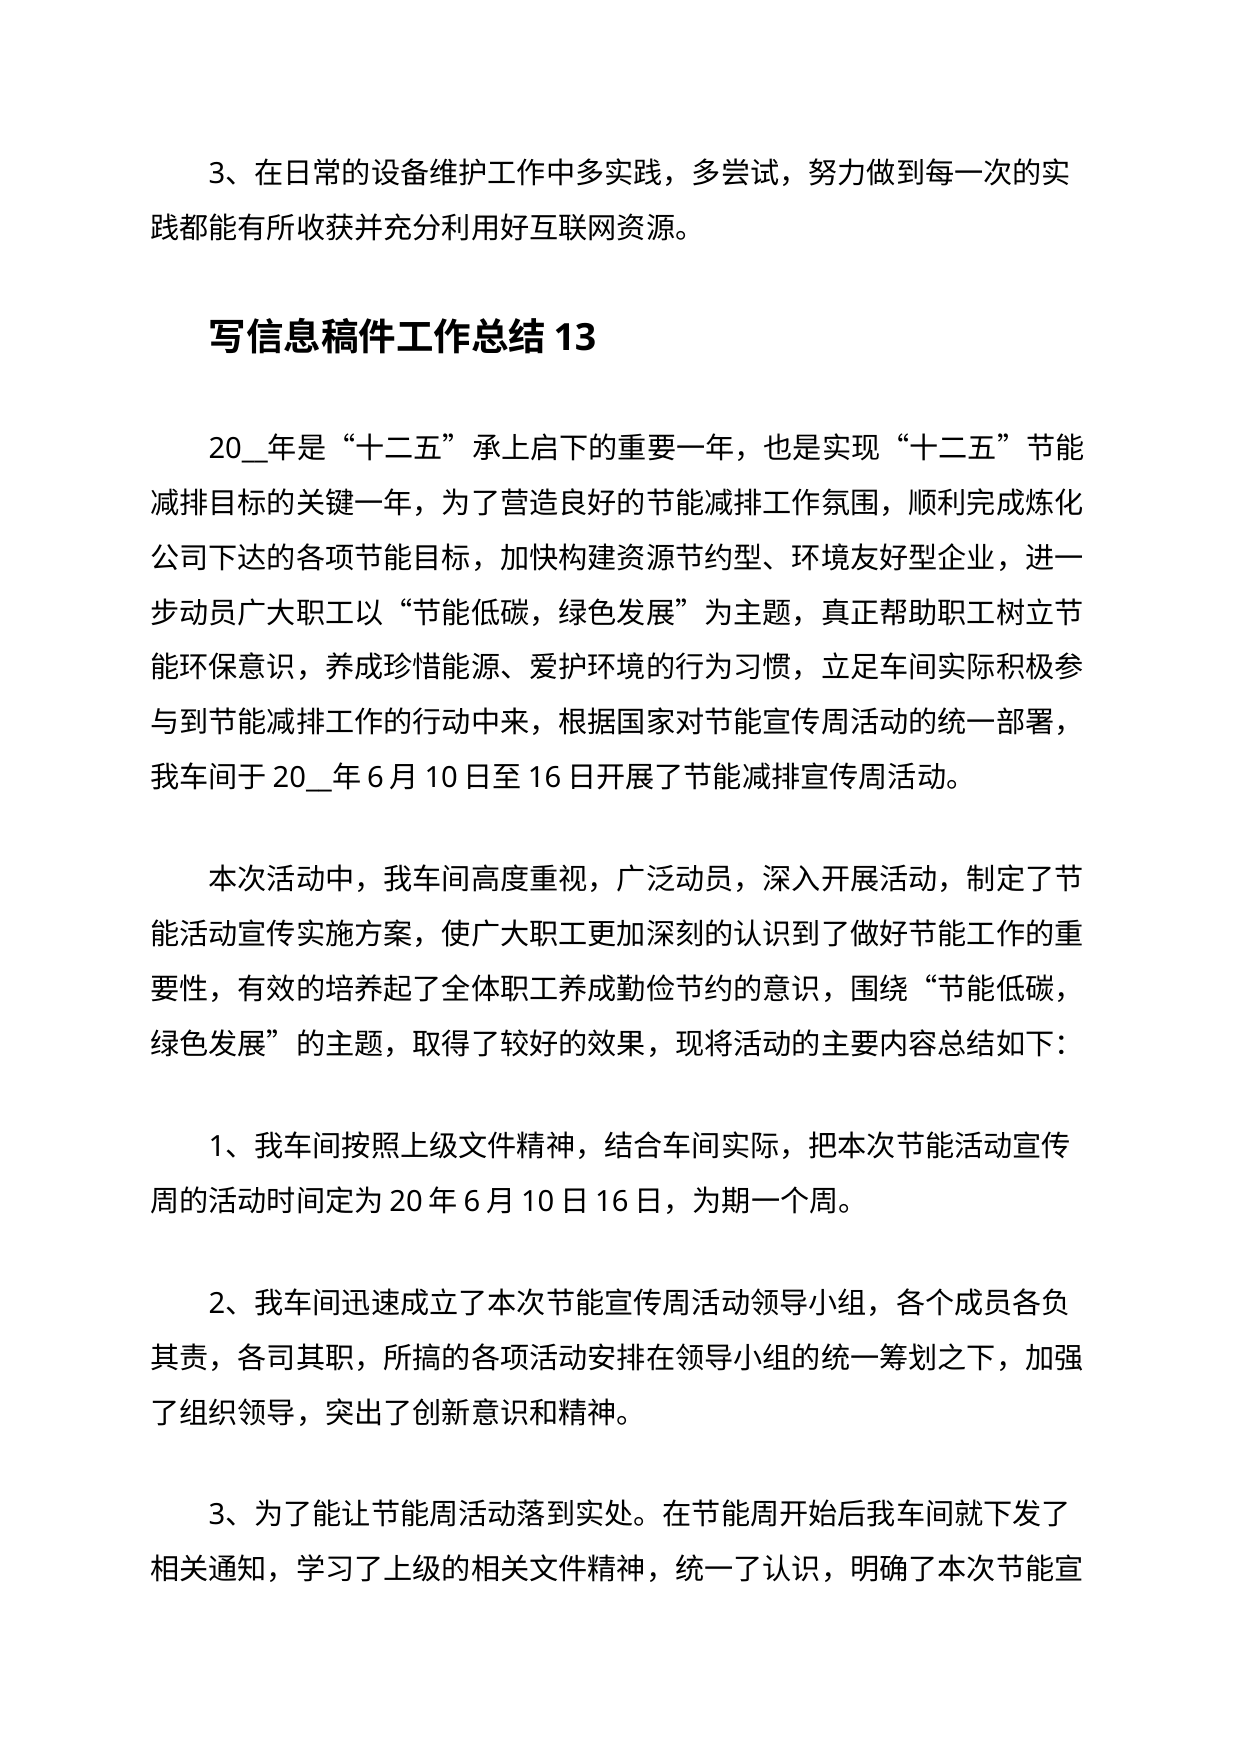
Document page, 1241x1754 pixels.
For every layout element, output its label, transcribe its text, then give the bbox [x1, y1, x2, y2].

text 2、我车间迅速成立了本次节能宣传周活动领导小组，各个成员各负其责，各司其职，所搞的各项活动安排在领导小组的统一筹划之下，加强了组织领导，突出了创新意识和精神。 [150, 1279, 1090, 1431]
text 3、在日常的设备维护工作中多实践，多尝试，努力做到每一次的实践都能有所收获并充分利用好互联网资源。 [150, 150, 1090, 247]
text 本次活动中，我车间高度重视，广泛动员，深入开展活动，制定了节能活动宣传实施方案，使广大职工更加深刻的认识到了做好节能工作的重要性，有效的培养起了全体职工养成勤俭节约的意识，围绕“节能低碳，绿色发展”的主题，取得了较好的效果，现将活动的主要内容总结如下： [150, 856, 1090, 1063]
text 写信息稿件工作总结13 [150, 307, 1090, 361]
text 20__年是“十二五”承上启下的重要一年，也是实现“十二五”节能减排目标的关键一年，为了营造良好的节能减排工作氛围，顺利完成炼化公司下达的各项节能目标，加快构建资源节约型、环境友好型企业，进一步动员广大职工以“节能低碳，绿色发展”为主题，真正帮助职工树立节能环保意识，养成珍惜能源、爱护环境的行为习惯，立足车间实际积极参与到节能减排工作的行动中来，根据国家对节能宣传周活动的统一部署，我车间于20__年6月10日至16日开展了节能减排宣传周活动。 [150, 424, 1090, 796]
text 1、我车间按照上级文件精神，结合车间实际，把本次节能活动宣传周的活动时间定为20年6月10日16日，为期一个周。 [150, 1122, 1090, 1220]
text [150, 1491, 1090, 1588]
